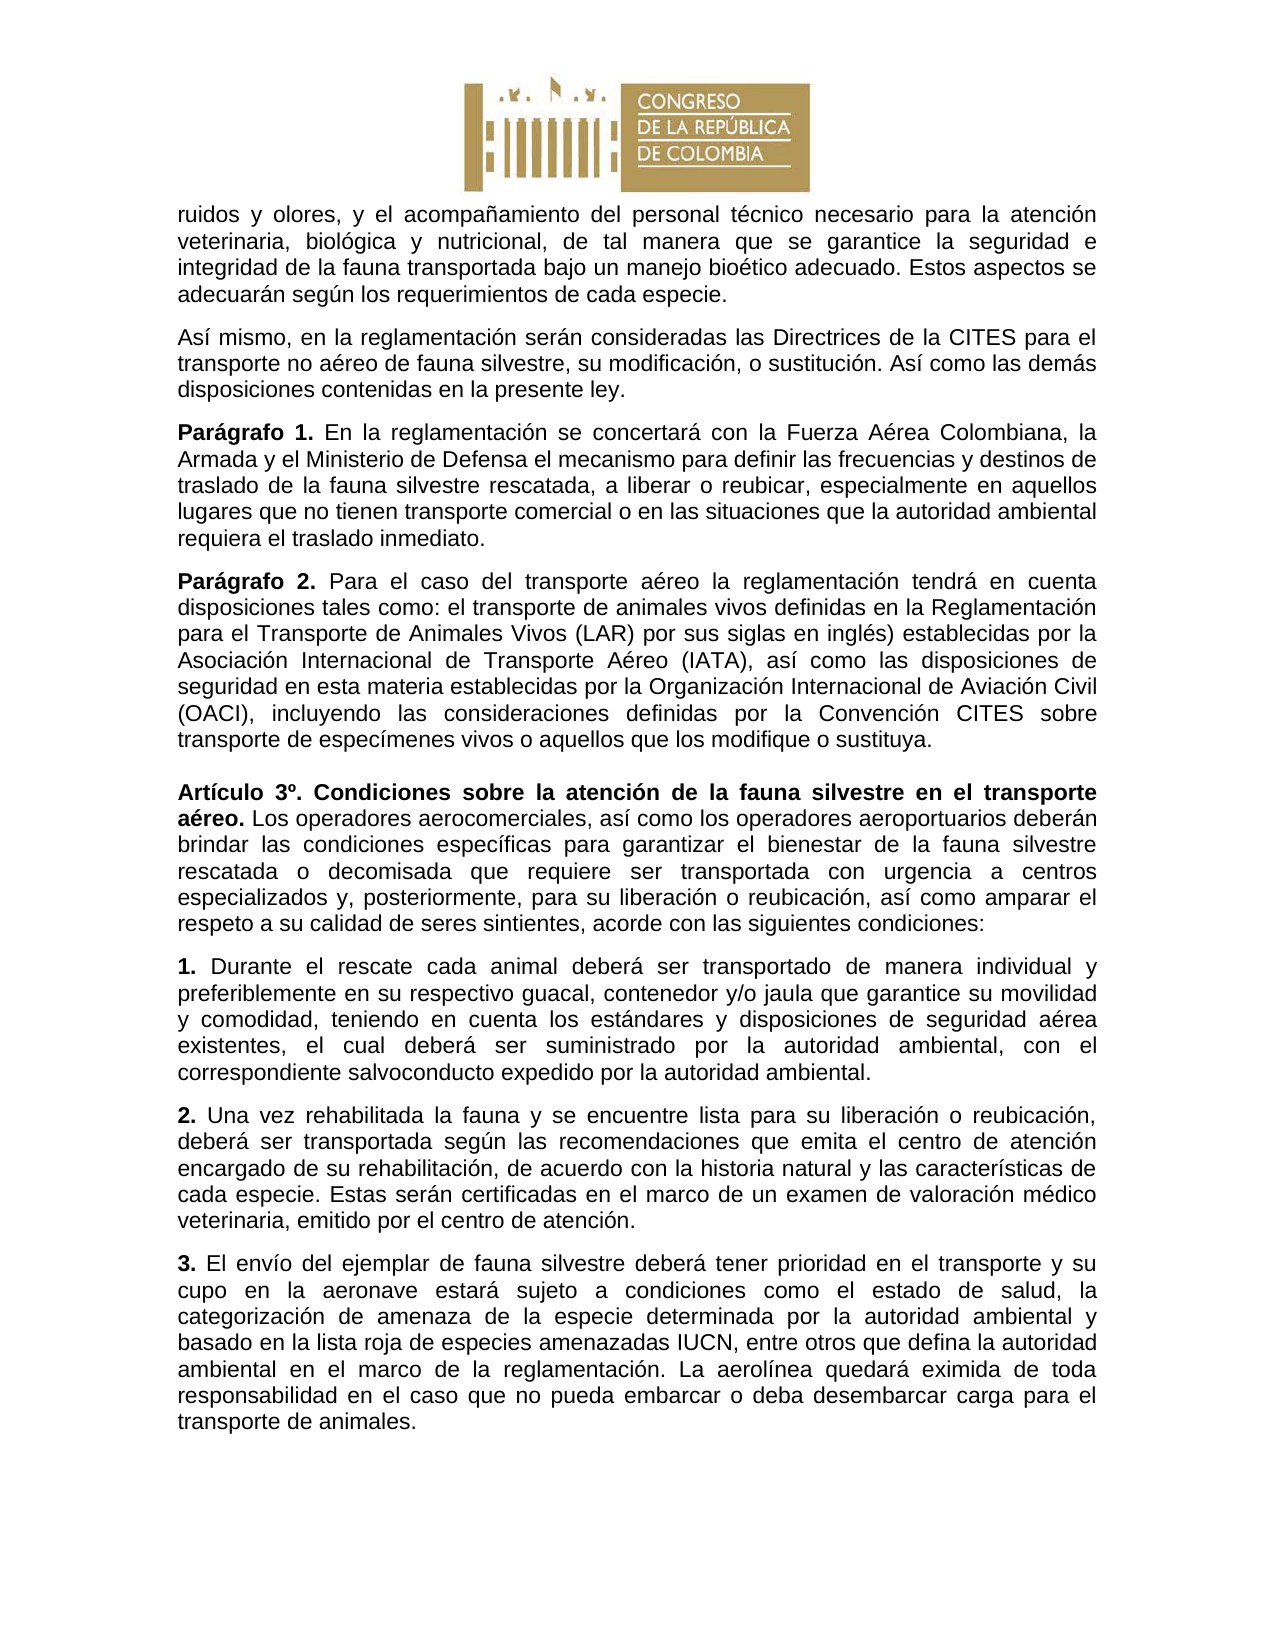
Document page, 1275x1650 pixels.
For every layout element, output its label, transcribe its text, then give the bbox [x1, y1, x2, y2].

text Parágrafo 2. Para el caso del transporte aéreo la reglamentación tendrá en cuenta disposiciones tales como: el transporte de animales vivos definidas en la Reglamentación para el Transporte de Animales Vivos (LAR) por sus siglas en inglés) establecidas por la Asociación Internacional de Transporte Aéreo (IATA), así como las disposiciones de seguridad en esta materia establecidas por la Organización Internacional de Aviación Civil (OACI), incluyendo las consideraciones definidas por la Convención CITES sobre transporte de especímenes vivos o aquellos que los modifique o sustituya. [177, 568, 1098, 752]
picture [460, 73, 815, 202]
text 3. El envío del ejemplar de fauna silvestre deberá tener prioridad en el transporte y su cupo en la aeronave estará sujeto a condiciones como el estado de salud, la categorización de amenaza de la especie determinada por la autoridad ambiental y basado en la lista roja de especies amenazadas IUCN, entre otros que defina la autoridad ambiental en el marco de la reglamentación. La aerolínea quedará eximida de toda responsabilidad en el caso que no pueda embarcar o deba desembarcar carga para el transporte de animales. [177, 1250, 1098, 1435]
text 1. Durante el rescate cada animal deberá ser transportado de manera individual y preferiblemente en su respectivo guacal, contenedor y/o jaula que garantice su movilidad y comodidad, teniendo en cuenta los estándares y disposiciones de seguridad aérea existentes, el cual deberá ser suministrado por la autoridad ambiental, con el correspondiente salvoconducto expedido por la autoridad ambiental. [177, 953, 1098, 1085]
text Así mismo, en la reglamentación serán consideradas las Directrices de la CITES para el transporte no aéreo de fauna silvestre, su modificación, o sustitución. Así como las demás disposiciones contenidas en la presente ley. [177, 323, 1098, 403]
text Parágrafo 1. En la reglamentación se concertará con la Fuerza Aérea Colombiana, la Armada y el Ministerio de Defensa el mecanismo para definir las frecuencias y destinos de traslado de la fauna silvestre rescatada, a liberar o reubicar, especialmente en aquellos lugares que no tienen transporte comercial o en las situaciones que la autoridad ambiental requiera el traslado inmediato. [177, 419, 1098, 551]
text Artículo 3º. Condiciones sobre la atención de la fauna silvestre en el transporte aéreo. Los operadores aerocomerciales, así como los operadores aeroportuarios deberán brindar las condiciones específicas para garantizar el bienestar de la fauna silvestre rescatada o decomisada que requiere ser transportada con urgencia a centros especializados y, posteriormente, para su liberación o reubicación, así como amparar el respeto a su calidad de seres sintientes, acorde con las siguientes condiciones: [177, 778, 1098, 937]
text 2. Una vez rehabilitada la fauna y se encuentre lista para su liberación o reubicación, deberá ser transportada según las recomendaciones que emita el centro de atención encargado de su rehabilitación, de acuerdo con la historia natural y las características de cada especie. Estas serán certificadas en el marco de un examen de valoración médico veterinaria, emitido por el centro de atención. [177, 1102, 1098, 1233]
